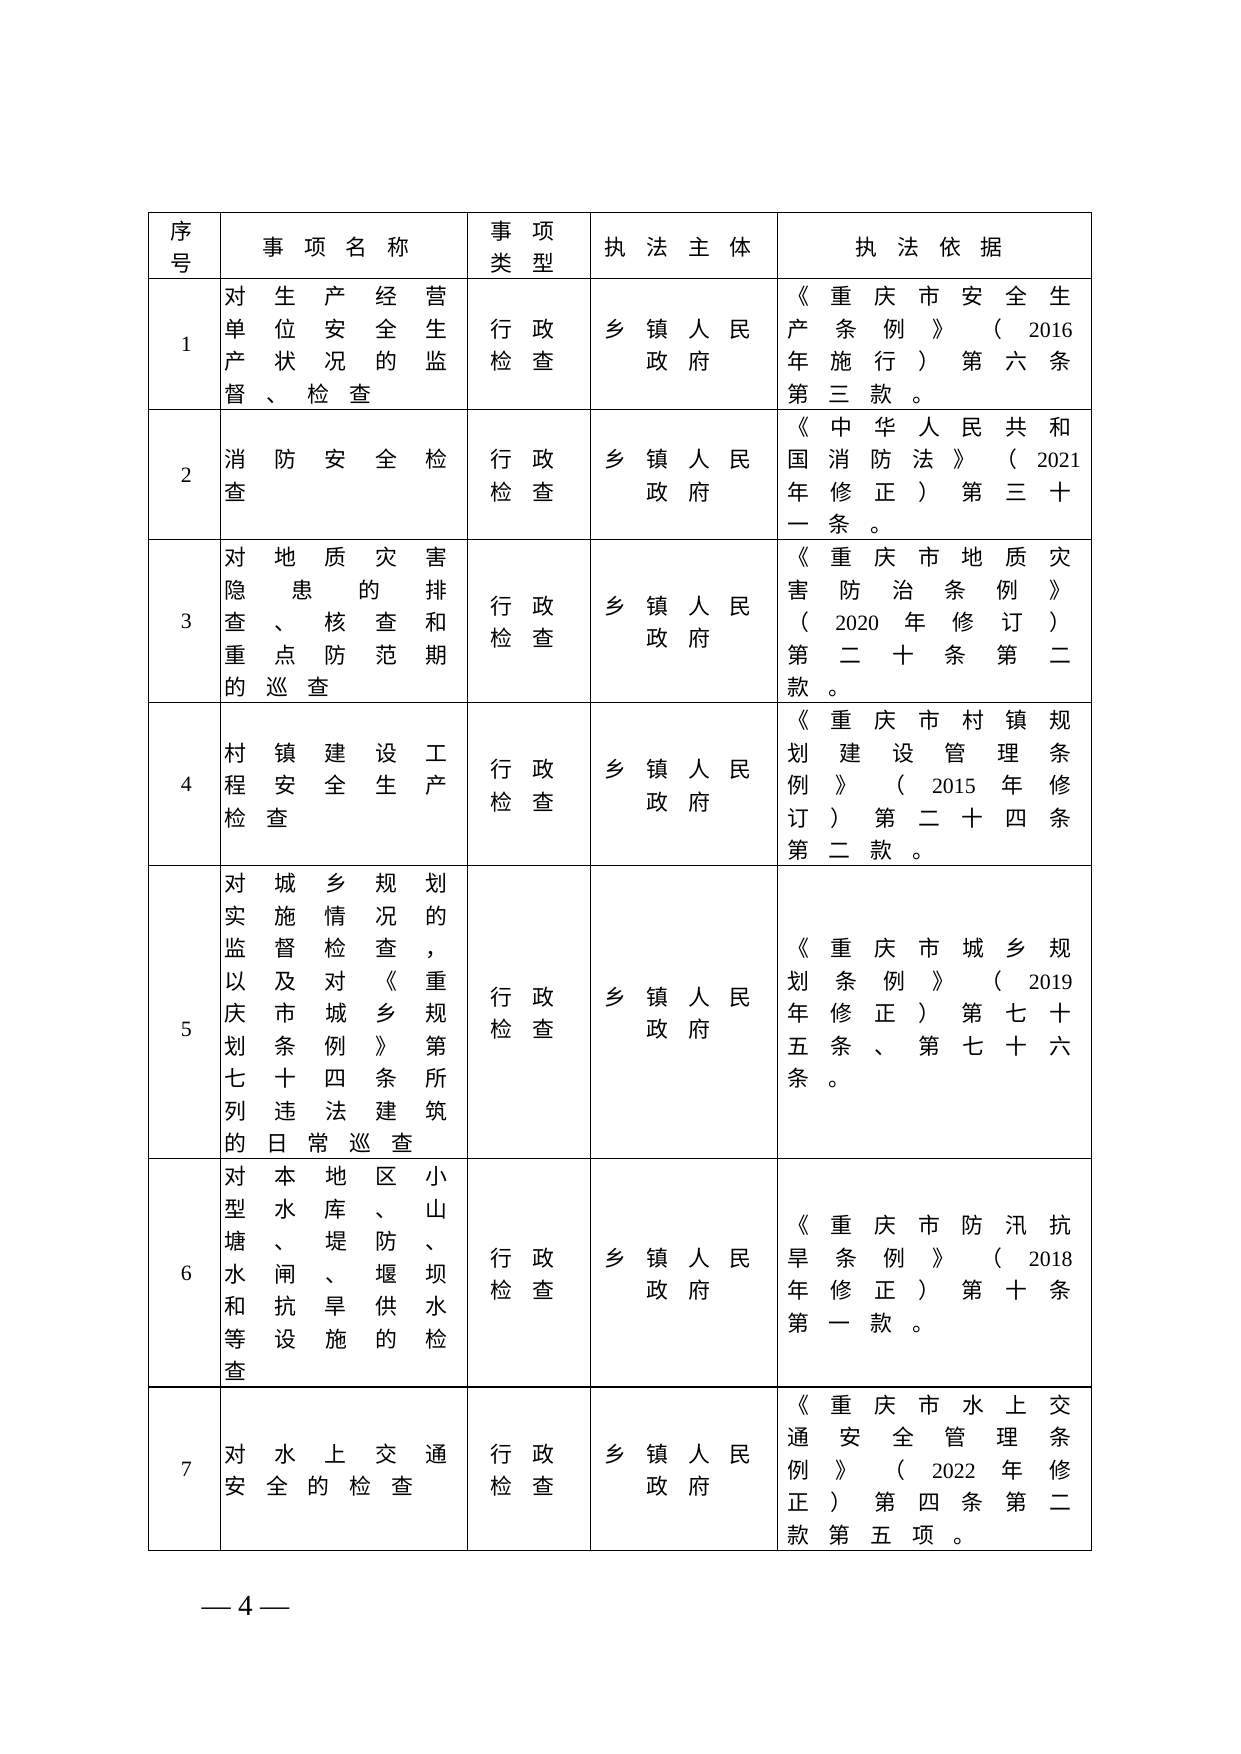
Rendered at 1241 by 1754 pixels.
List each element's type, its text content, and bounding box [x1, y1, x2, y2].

table_cell 对生产经营单位安全生产状况的监督、检查 [221, 279, 467, 409]
table_cell 2 [149, 410, 220, 539]
table_cell 《重庆市水上交通安全管理条例》（2022年修正）第四条第二款第五项。 [778, 1388, 1091, 1550]
table_cell 行政检查 [468, 1388, 590, 1550]
table_cell 乡镇人民政府 [591, 1388, 777, 1550]
table_cell 乡镇人民政府 [591, 279, 777, 409]
table_cell 《重庆市地质灾害防治条例》（2020年修订）第二十条第二款。 [778, 540, 1091, 702]
table_header 执法主体 [591, 213, 777, 278]
table_cell 7 [149, 1388, 220, 1550]
table_cell 《重庆市城乡规划条例》（2019年修正）第七十五条、第七十六条。 [778, 866, 1091, 1158]
table_cell 行政检查 [468, 703, 590, 865]
table_cell 对地质灾害隐患的排查、核查和重点防范期的巡查 [221, 540, 467, 702]
table_header 事项类型 [468, 213, 590, 278]
table_cell 乡镇人民政府 [591, 1159, 777, 1386]
table_header 事项名称 [221, 213, 467, 278]
table_cell 对本地区小型水库、山塘、堤防、水闸、堰坝和抗旱供水等设施的检查 [221, 1159, 467, 1386]
table_cell 行政检查 [468, 410, 590, 539]
table_cell 消防安全检查 [221, 410, 467, 539]
table_header 执法依据 [778, 213, 1091, 278]
table_cell 6 [149, 1159, 220, 1386]
table_cell 行政检查 [468, 279, 590, 409]
table_cell 3 [149, 540, 220, 702]
table_cell 乡镇人民政府 [591, 540, 777, 702]
table_cell 乡镇人民政府 [591, 866, 777, 1158]
table_cell 5 [149, 866, 220, 1158]
table_cell 村镇建设工程安全生产检查 [221, 703, 467, 865]
table_cell 《中华人民共和国消防法》（2021年修正）第三十一条。 [778, 410, 1091, 539]
table_cell 4 [149, 703, 220, 865]
table_cell 对城乡规划实施情况的监督检查，以及对《重庆市城乡规划条例》第七十四条所列违法建筑的日常巡查 [221, 866, 467, 1158]
table_cell 《重庆市安全生产条例》（2016年施行）第六条第三款。 [778, 279, 1091, 409]
table_cell 1 [149, 279, 220, 409]
table_cell 行政检查 [468, 1159, 590, 1386]
table_cell 对水上交通安全的检查 [221, 1388, 467, 1550]
table_header 序号 [149, 213, 220, 278]
table_cell 行政检查 [468, 540, 590, 702]
table_cell 《重庆市防汛抗旱条例》（2018年修正）第十条第一款。 [778, 1159, 1091, 1386]
table_cell 乡镇人民政府 [591, 703, 777, 865]
table_cell 乡镇人民政府 [591, 410, 777, 539]
table_cell 行政检查 [468, 866, 590, 1158]
table_cell 《重庆市村镇规划建设管理条例》（2015年修订）第二十四条第二款。 [778, 703, 1091, 865]
